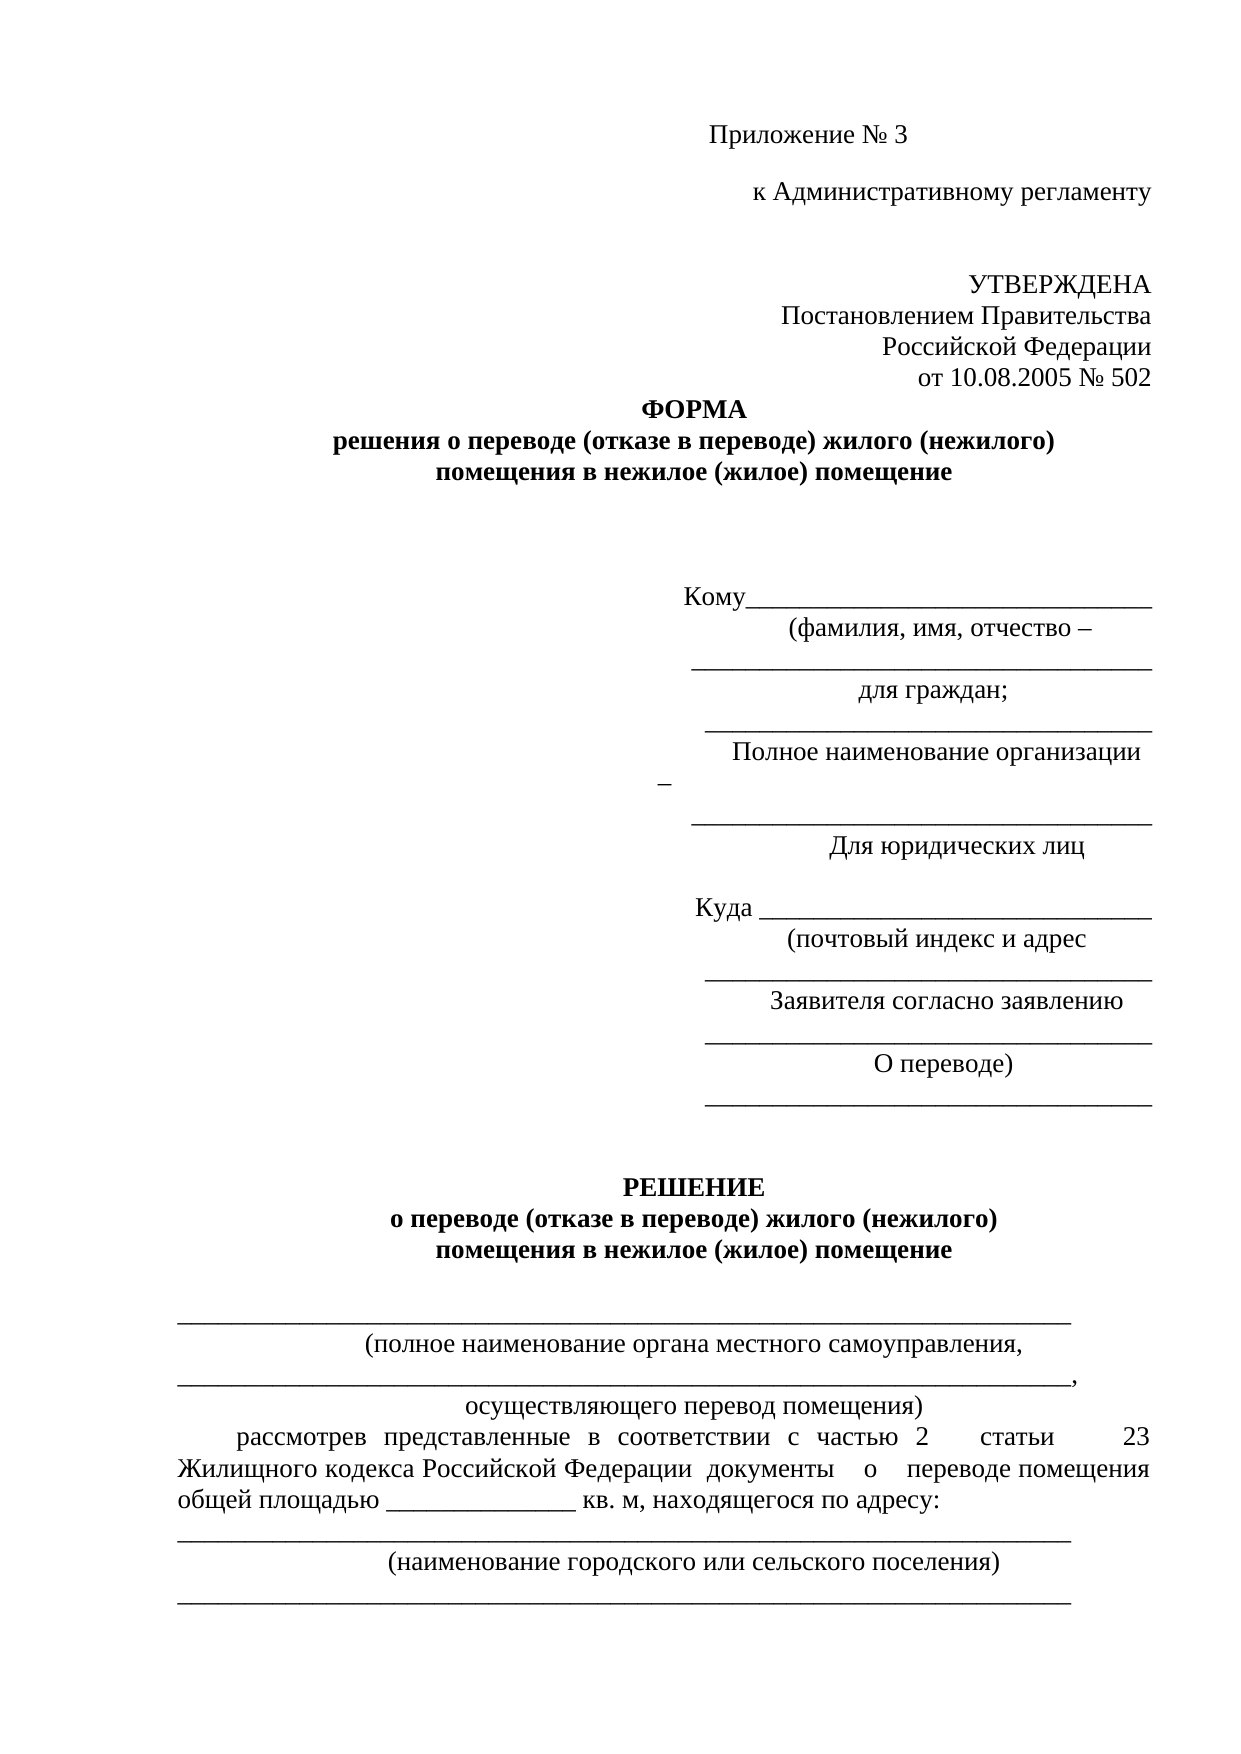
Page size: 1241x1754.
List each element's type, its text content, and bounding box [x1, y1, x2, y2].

text __________________________________ [177, 642, 1152, 673]
text _________________________________ [177, 953, 1152, 984]
text от 10.08.2005 № 502 [177, 362, 1152, 393]
text о переводе (отказе в переводе) жилого (нежилого) [177, 1202, 1152, 1234]
text _________________________________ [177, 1078, 1152, 1109]
text Заявителя согласно заявлению [177, 984, 1152, 1016]
text Куда _____________________________ [177, 891, 1152, 922]
text ФОРМА [177, 393, 1152, 424]
text для граждан; [177, 673, 1152, 704]
text рассмотрев представленные в соответствии с частью 2 статьи 23 Жилищного кодекса Российской Федерации документы о переводе помещения общей площадью ______________ кв. м, находящегося по адресу: [177, 1421, 1152, 1514]
text Полное наименование организации – [177, 735, 1152, 798]
text РЕШЕНИЕ [177, 1171, 1152, 1202]
text Кому______________________________ [177, 579, 1152, 611]
text решения о переводе (отказе в переводе) жилого (нежилого) [177, 424, 1152, 455]
text помещения в нежилое (жилое) помещение [177, 1234, 1152, 1265]
text Приложение № 3 [709, 118, 1152, 149]
text осуществляющего перевод помещения) [177, 1389, 1152, 1421]
text Для юридических лиц [177, 829, 1152, 860]
text (фамилия, имя, отчество – [177, 611, 1152, 642]
text (наименование городского или сельского поселения) [177, 1545, 1152, 1576]
text __________________________________________________________________ [177, 1296, 1152, 1327]
text __________________________________________________________________ [177, 1576, 1152, 1607]
text __________________________________________________________________, [177, 1358, 1152, 1389]
text (полное наименование органа местного самоуправления, [177, 1327, 1152, 1358]
text _________________________________ [177, 1016, 1152, 1047]
text помещения в нежилое (жилое) помещение [177, 455, 1152, 486]
text __________________________________ [177, 798, 1152, 829]
text Постановлением Правительства [177, 299, 1152, 330]
text к Административному регламенту [177, 175, 1152, 206]
text __________________________________________________________________ [177, 1514, 1152, 1545]
text (почтовый индекс и адрес [177, 922, 1152, 953]
text _________________________________ [177, 704, 1152, 735]
text Российской Федерации [177, 330, 1152, 362]
text УТВЕРЖДЕНА [177, 268, 1152, 299]
text О переводе) [177, 1047, 1152, 1078]
